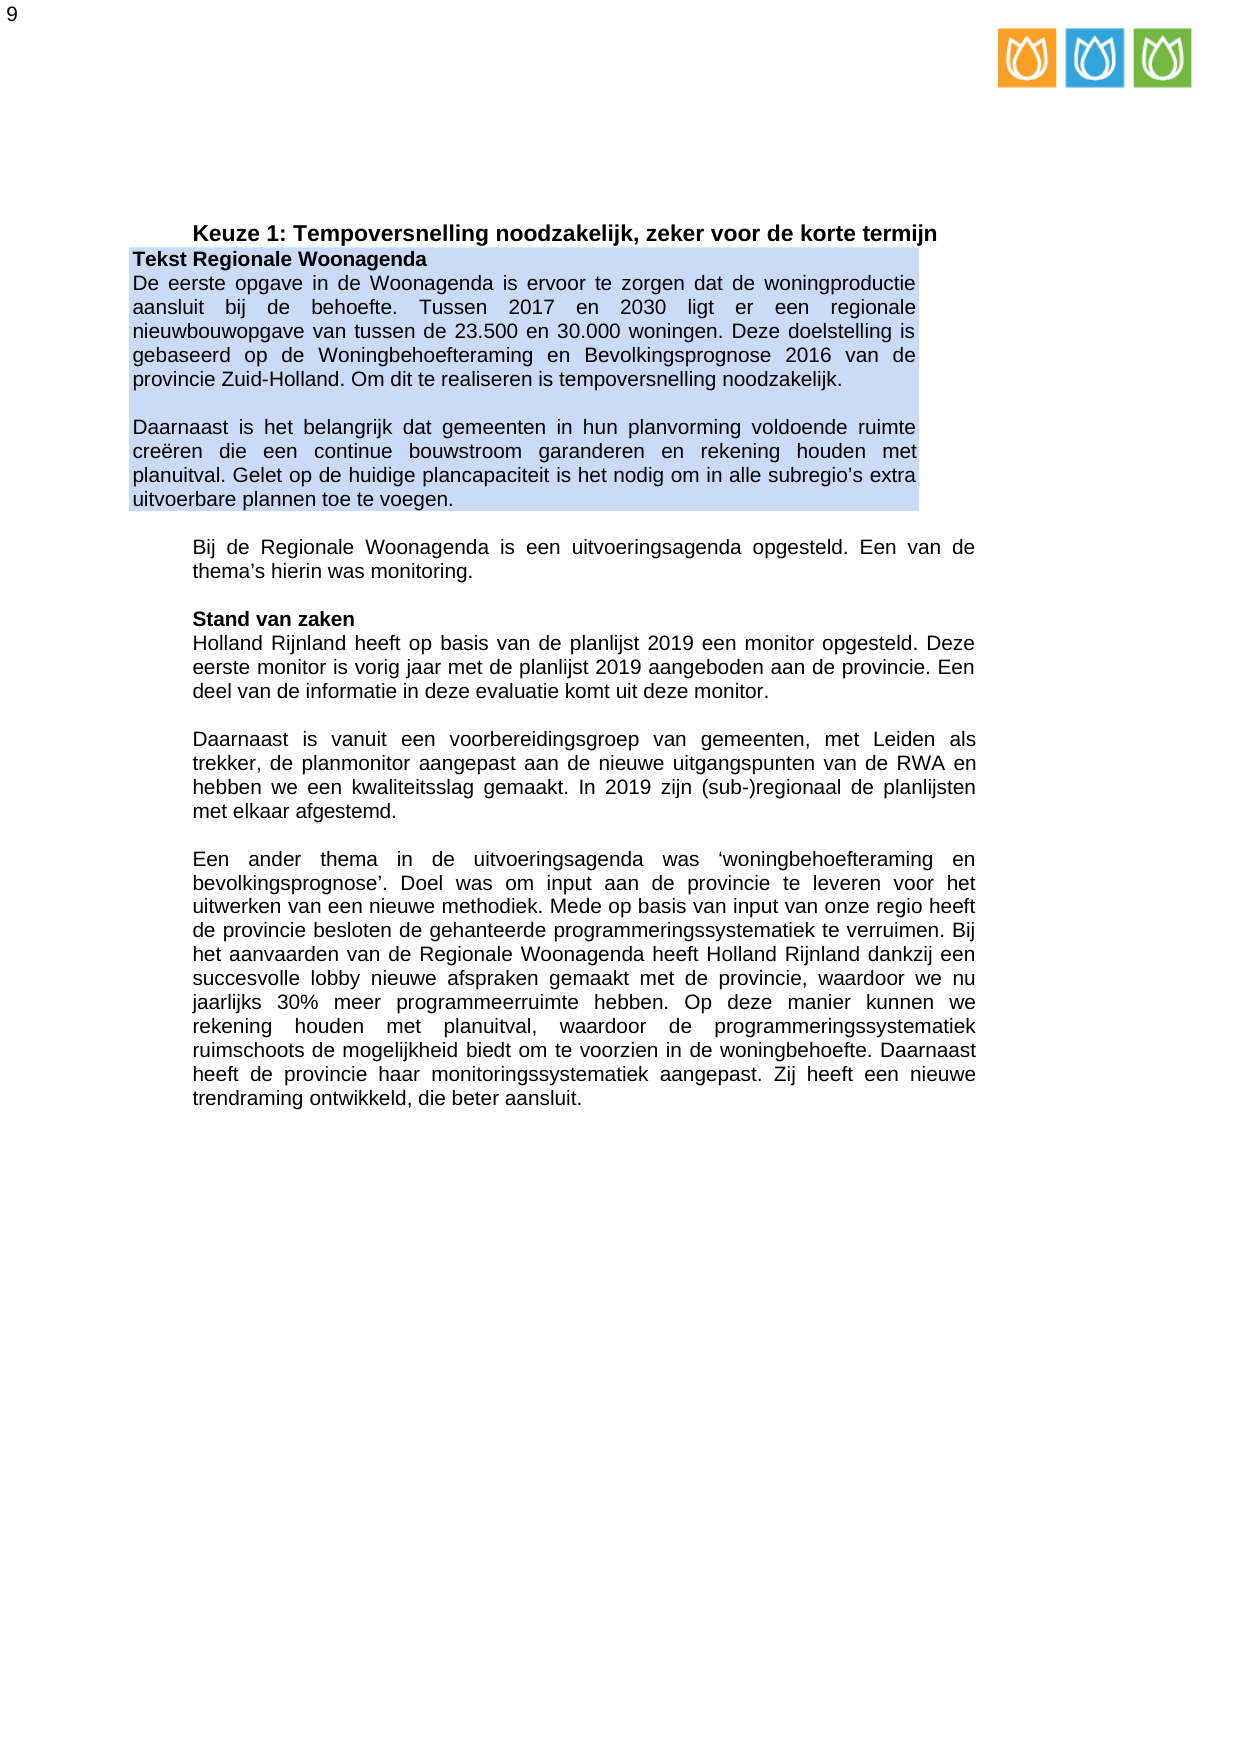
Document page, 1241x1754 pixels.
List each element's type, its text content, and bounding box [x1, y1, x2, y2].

picture [998, 28, 1192, 88]
subtitle Keuze 1: Tempoversnelling noodzakelijk, zeker voor de korte termijn [192, 220, 1240, 246]
subtitle Stand van zaken [192, 607, 1240, 631]
text Daarnaast is vanuit een voorbereidingsgroep van gemeenten, met Leiden als trekker, de planmonitor aangepast aan de nieuwe uitgangspunten van de RWA en hebben we een kwaliteitsslag gemaakt. In 2019 zijn (sub-)regionaal de planlijsten met elkaar afgestemd. [192, 727, 977, 822]
text Een ander thema in de uitvoeringsagenda was ‘woningbehoefteraming en bevolkingsprognose’. Doel was om input aan de provincie te leveren voor het uitwerken van een nieuwe methodiek. Mede op basis van input van onze regio heeft de provincie besloten de gehanteerde programmeringssystematiek te verruimen. Bij het aanvaarden van de Regionale Woonagenda heeft Holland Rijnland dankzij een succesvolle lobby nieuwe afspraken gemaakt met de provincie, waardoor we nu jaarlijks 30% meer programmeerruimte hebben. Op deze manier kunnen we rekening houden met planuitval, waardoor de programmeringssystematiek ruimschoots de mogelijkheid biedt om te voorzien in de woningbehoefte. Daarnaast heeft de provincie haar monitoringssystematiek aangepast. Zij heeft een nieuwe trendraming ontwikkeld, die beter aansluit. [192, 846, 977, 1110]
text Holland Rijnland heeft op basis van de planlijst 2019 een monitor opgesteld. Deze eerste monitor is vorig jaar met de planlijst 2019 aangeboden aan de provincie. Een deel van de informatie in deze evaluatie komt uit deze monitor. [192, 631, 977, 703]
text Bij de Regionale Woonagenda is een uitvoeringsagenda opgesteld. Een van de thema’s hierin was monitoring. [192, 535, 977, 583]
